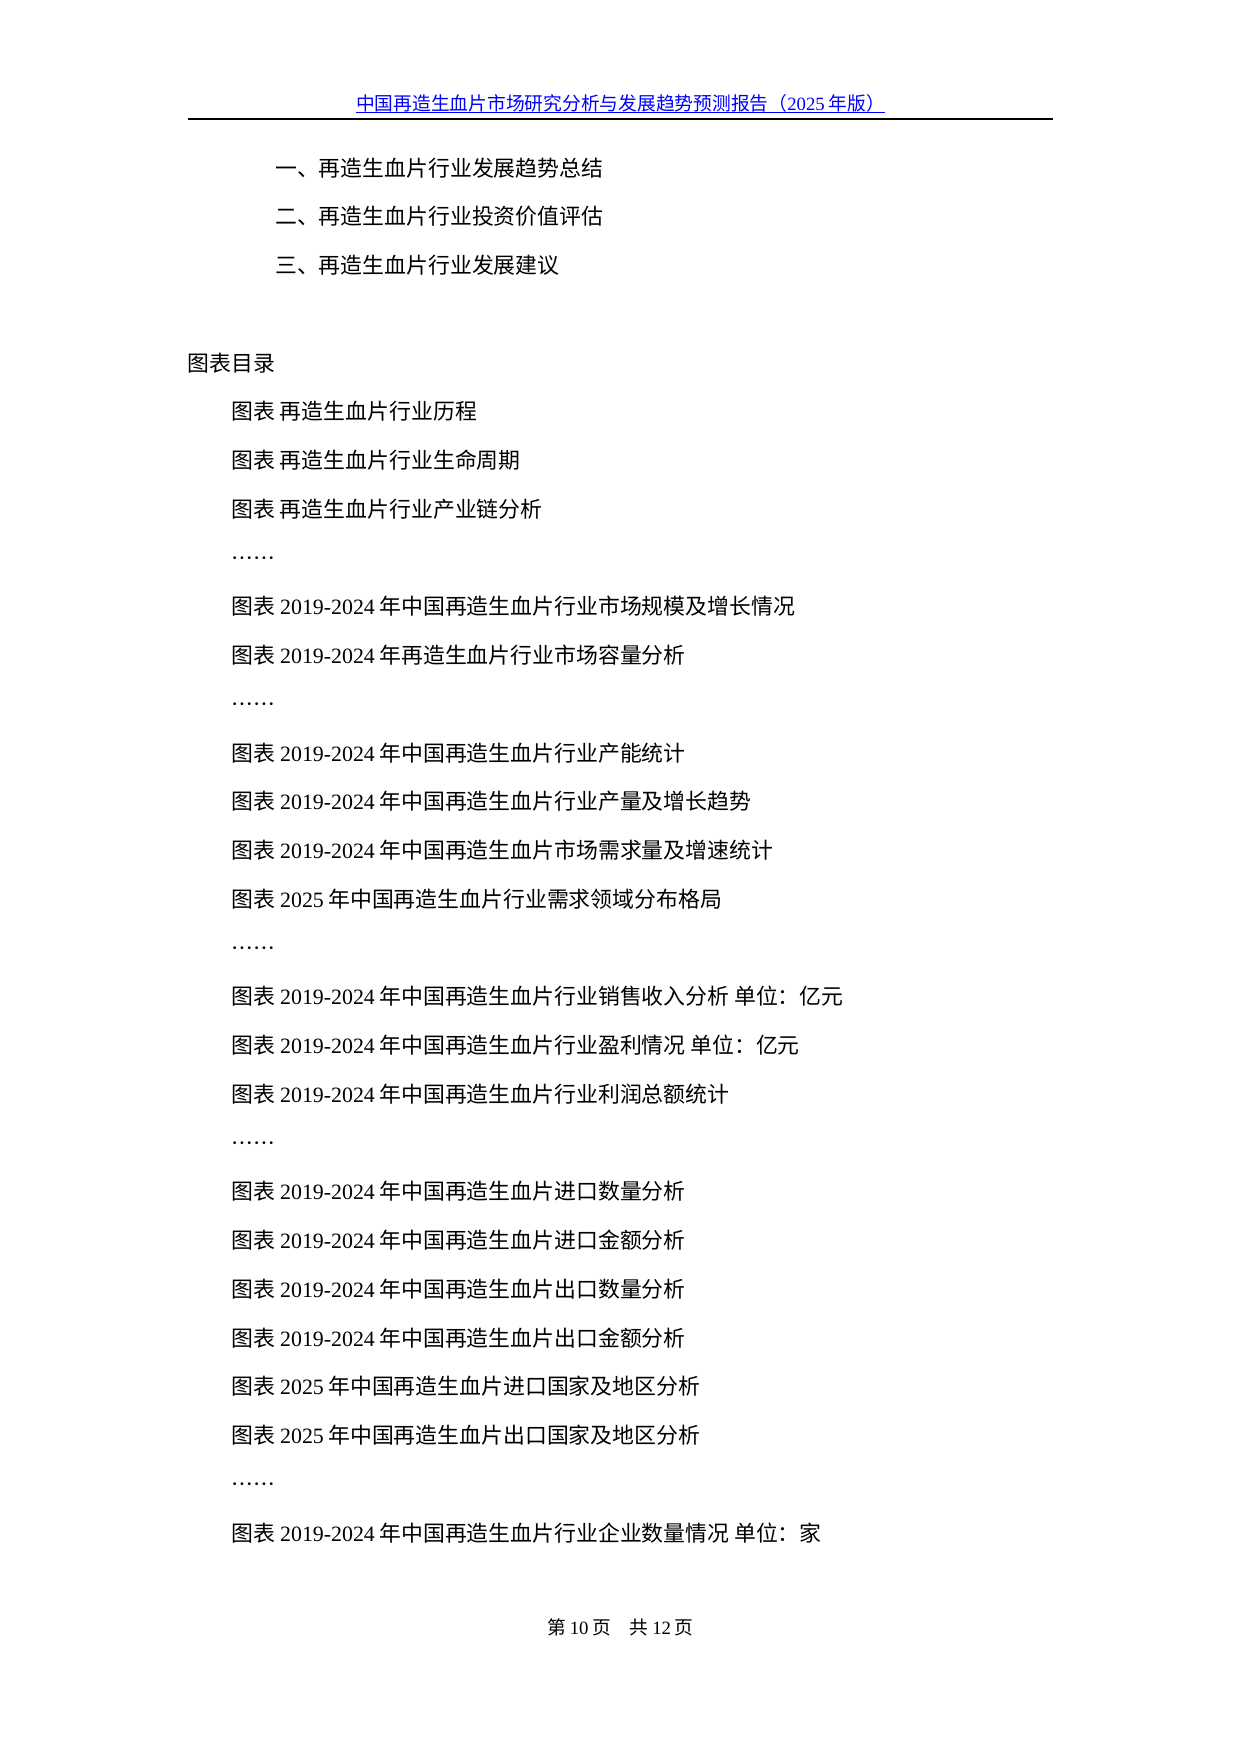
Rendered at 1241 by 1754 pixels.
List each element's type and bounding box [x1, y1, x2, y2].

text [187, 150, 1053, 1548]
